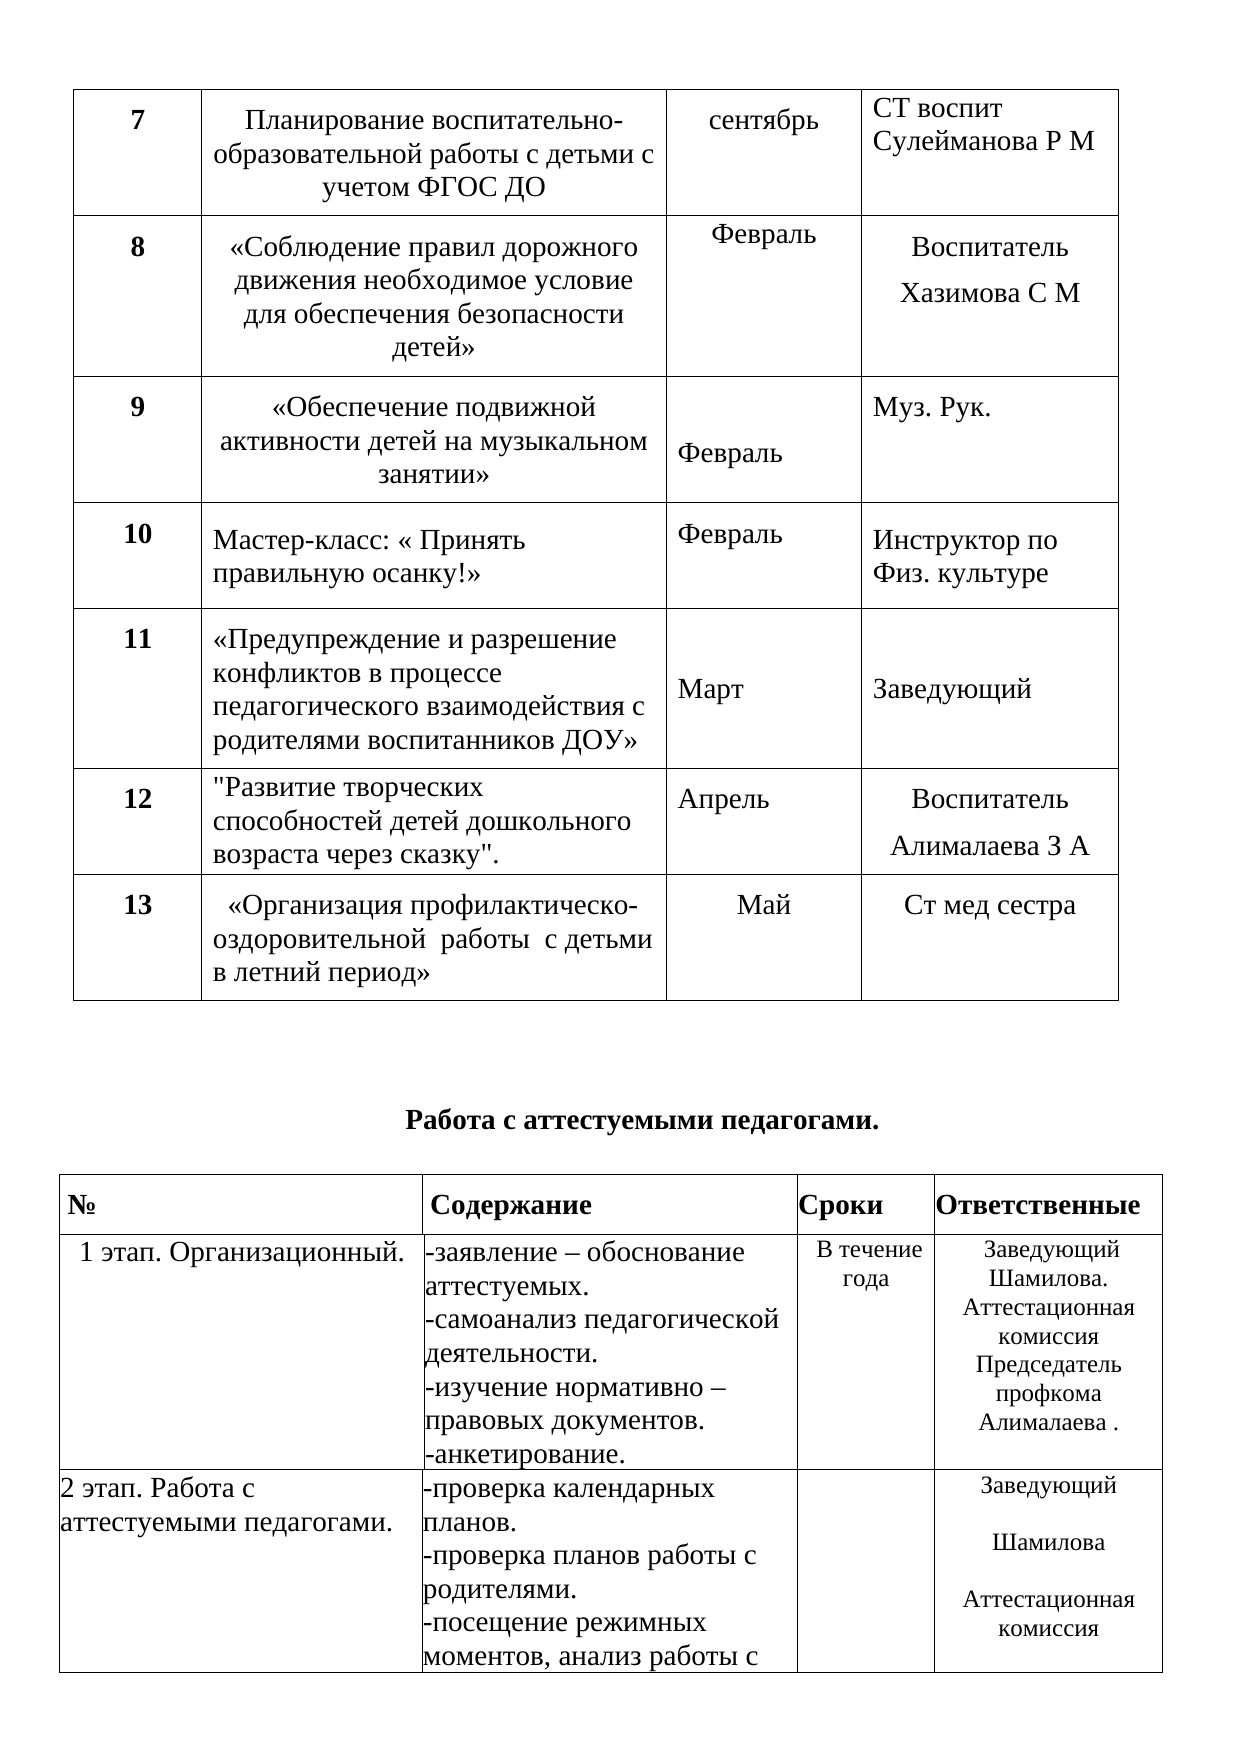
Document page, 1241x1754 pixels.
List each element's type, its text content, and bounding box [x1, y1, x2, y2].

table_cell Инструктор по Физ. культуре [862, 503, 1118, 608]
table_cell Планирование воспитательно-образовательной работы с детьми с учетом ФГОС ДО [202, 90, 666, 215]
table_cell Воспитатель Хазимова С М [862, 216, 1118, 376]
table_cell «Организация профилактическо-оздоровительной работы с детьми в летний период» [202, 875, 666, 1000]
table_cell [60, 1470, 422, 1672]
table_cell [798, 1470, 934, 1672]
table_cell 8 [74, 216, 201, 376]
table_cell СТ воспит Сулейманова Р М [862, 90, 1118, 215]
table_cell 10 [74, 503, 201, 608]
table_cell Февраль [667, 216, 861, 376]
table_cell «Предупреждение и разрешение конфликтов в процессе педагогического взаимодействия с родителями воспитанников ДОУ» [202, 609, 666, 768]
table_cell 9 [74, 377, 201, 502]
table_header Ответственные [935, 1175, 1162, 1233]
table_cell 1 этап. Организационный. [60, 1235, 424, 1469]
table_cell Мастер-класс: « Принять правильную осанку!» [202, 503, 666, 608]
table_cell В течение года [798, 1235, 934, 1469]
table_header Сроки [798, 1175, 934, 1233]
table_cell 11 [74, 609, 201, 768]
table_cell Февраль [667, 503, 861, 608]
table_cell Май [667, 875, 861, 1000]
table_cell сентябрь [667, 90, 861, 215]
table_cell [935, 1470, 1162, 1672]
table_cell Заведующий [862, 609, 1118, 768]
table_header № [60, 1175, 422, 1233]
table_cell Воспитатель Алималаева З А [862, 769, 1118, 874]
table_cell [423, 1470, 797, 1672]
table_cell 12 [74, 769, 201, 874]
table_cell "Развитие творческих способностей детей дошкольного возраста через сказку". [202, 769, 666, 874]
text Работа с аттестуемыми педагогами. [133, 1102, 1152, 1136]
table_header Содержание [423, 1175, 797, 1233]
table_cell Заведующий Шамилова. Аттестационная комиссия Председатель профкома Алималаева . [935, 1235, 1162, 1469]
table_cell Февраль [667, 377, 861, 502]
table_cell 7 [74, 90, 201, 215]
table_cell 13 [74, 875, 201, 1000]
table_cell Муз. Рук. [862, 377, 1118, 502]
table_cell Март [667, 609, 861, 768]
table_cell «Обеспечение подвижной активности детей на музыкальном занятии» [202, 377, 666, 502]
table_cell Ст мед сестра [862, 875, 1118, 1000]
table_cell «Соблюдение правил дорожного движения необходимое условие для обеспечения безопасности детей» [202, 216, 666, 376]
table_cell -заявление – обоснование аттестуемых. -самоанализ педагогической деятельности. -изучение нормативно – правовых документов. -анкетирование. [425, 1235, 797, 1469]
table_cell Апрель [667, 769, 861, 874]
